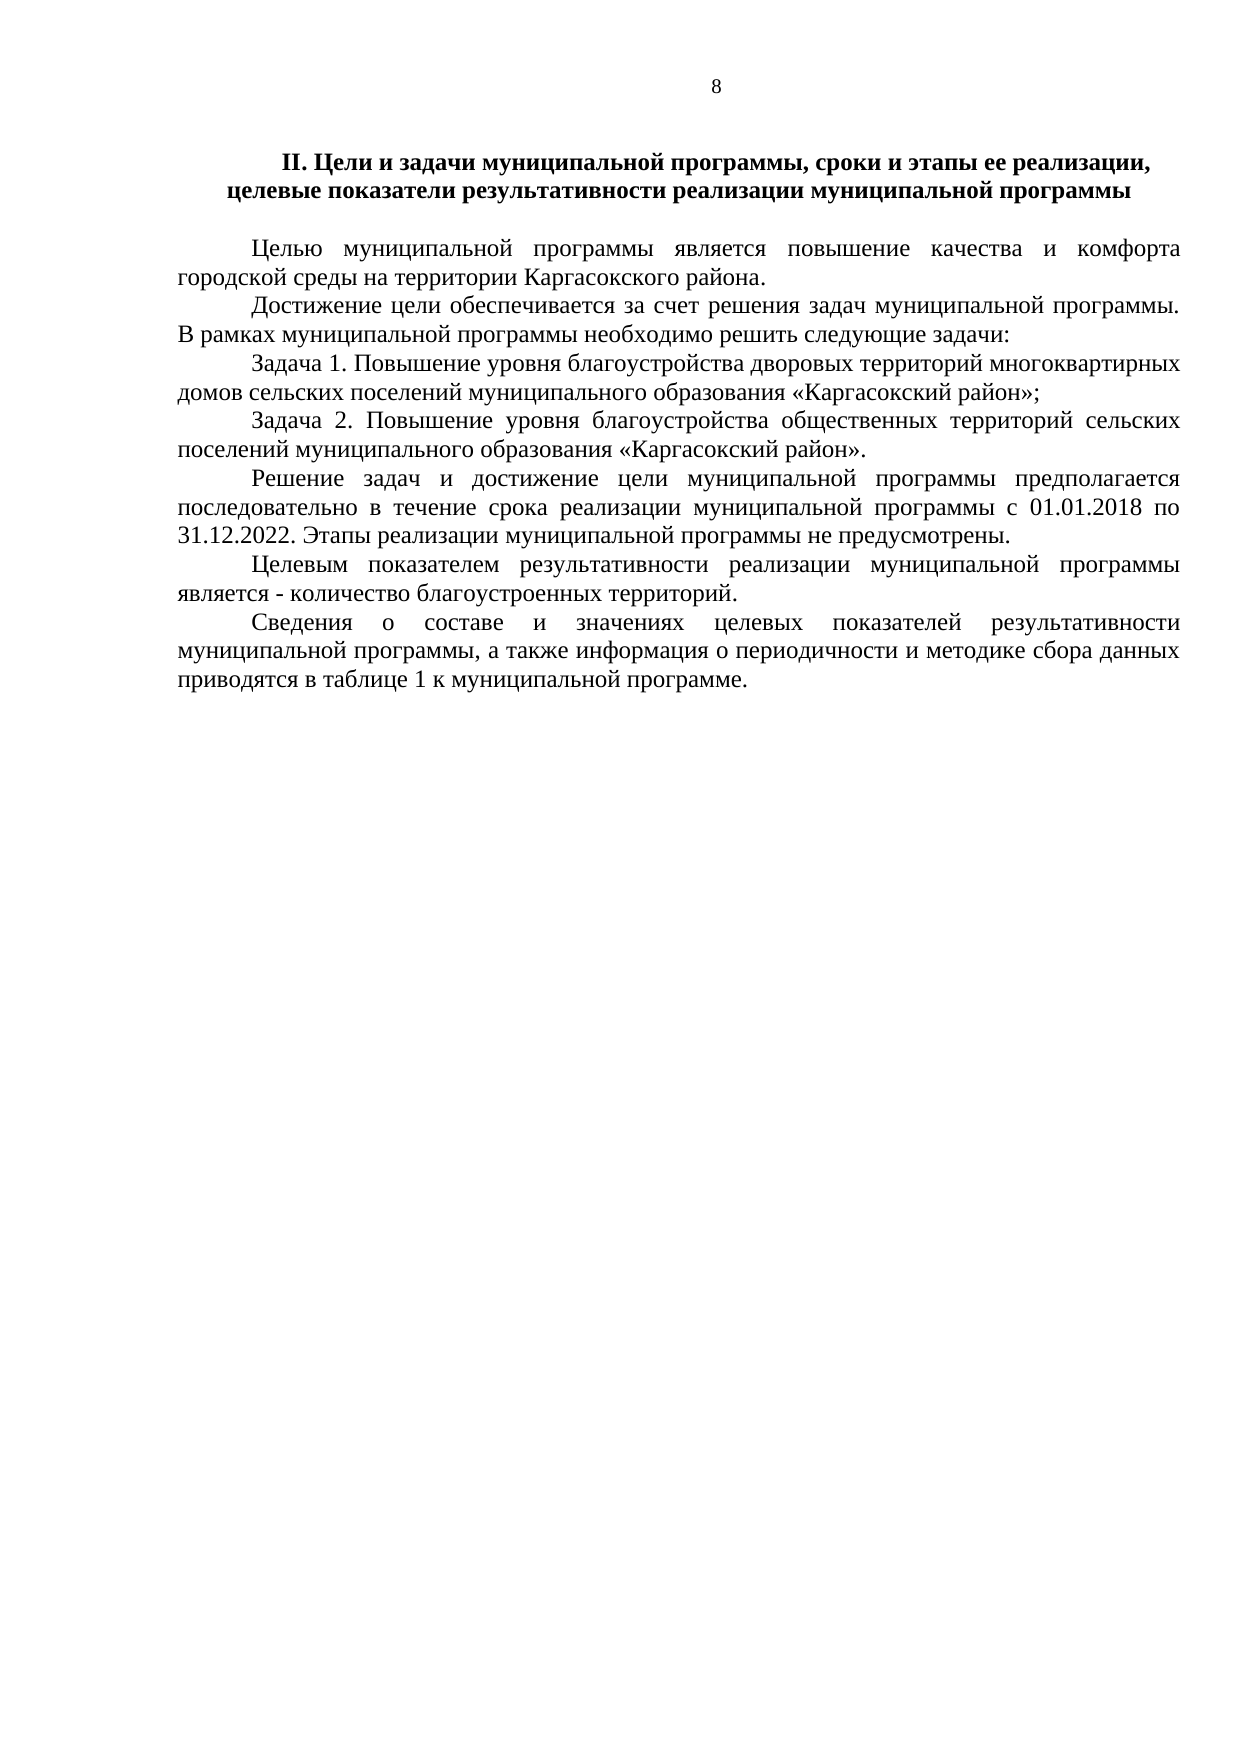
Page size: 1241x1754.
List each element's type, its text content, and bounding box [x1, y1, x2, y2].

text Задача 1. Повышение уровня благоустройства дворовых территорий многоквартирных домов сельских поселений муниципального образования «Каргасокский район»; [177, 348, 1181, 406]
text Целью муниципальной программы является повышение качества и комфорта городской среды на территории Каргасокского района. [177, 233, 1181, 291]
text Решение задач и достижение цели муниципальной программы предполагается последовательно в течение срока реализации муниципальной программы с 01.01.2018 по 31.12.2022. Этапы реализации муниципальной программы не предусмотрены. [177, 463, 1181, 549]
text Достижение цели обеспечивается за счет решения задач муниципальной программы. В рамках муниципальной программы необходимо решить следующие задачи: [177, 291, 1181, 348]
text Задача 2. Повышение уровня благоустройства общественных территорий сельских поселений муниципального образования «Каргасокский район». [177, 406, 1181, 463]
text Целевым показателем результативности реализации муниципальной программы является - количество благоустроенных территорий. [177, 549, 1181, 607]
text Сведения о составе и значениях целевых показателей результативности муниципальной программы, а также информация о периодичности и методике сбора данных приводятся в таблице 1 к муниципальной программе. [177, 607, 1181, 693]
text II. Цели и задачи муниципальной программы, сроки и этапы ее реализации, целевые показатели результативности реализации муниципальной программы [177, 147, 1181, 204]
